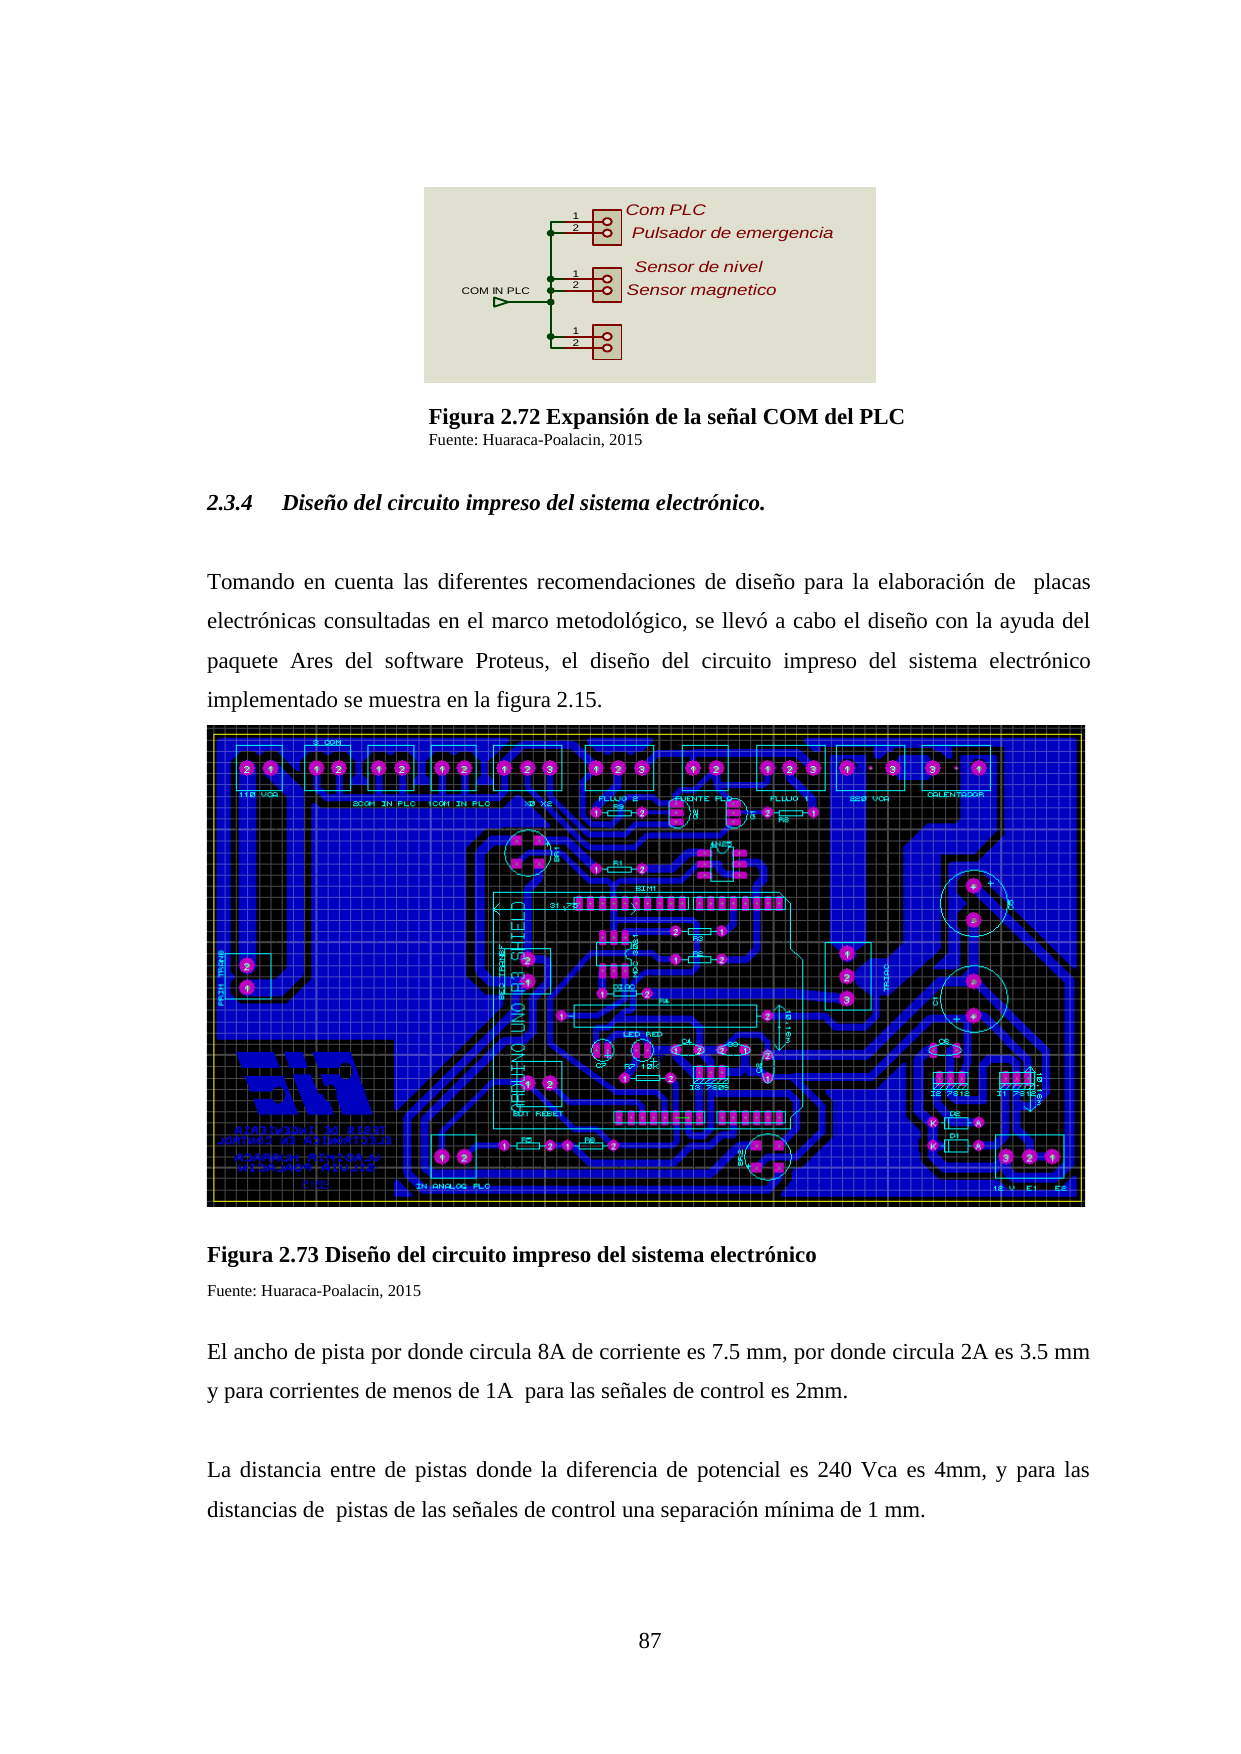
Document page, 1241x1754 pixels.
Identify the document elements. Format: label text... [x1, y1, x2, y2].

text Fuente: Huaraca-Poalacin, 2015 [428, 430, 1092, 449]
text Fuente: Huaraca-Poalacin, 2015 [207, 1280, 1092, 1299]
text La distancia entre de pistas donde la diferencia de potencial es 240 Vca es 4mm, y para las distancias de pistas de las señales de control una separación mínima de 1 mm. [207, 1456, 1092, 1522]
text Tomando en cuenta las diferentes recomendaciones de diseño para la elaboración de placas electrónicas consultadas en el marco metodológico, se llevó a cabo el diseño con la ayuda del paquete Ares del software Proteus, el diseño del circuito impreso del sistema electrónico implementado se muestra en la figura 2.15. [207, 568, 1092, 713]
text El ancho de pista por donde circula 8A de corriente es 7.5 mm, por donde circula 2A es 3.5 mm y para corrientes de menos de 1A para las señales de control es 2mm. [207, 1338, 1092, 1404]
subtitle Diseño del circuito impreso del sistema electrónico. [207, 489, 1092, 515]
picture [206, 725, 1086, 1207]
